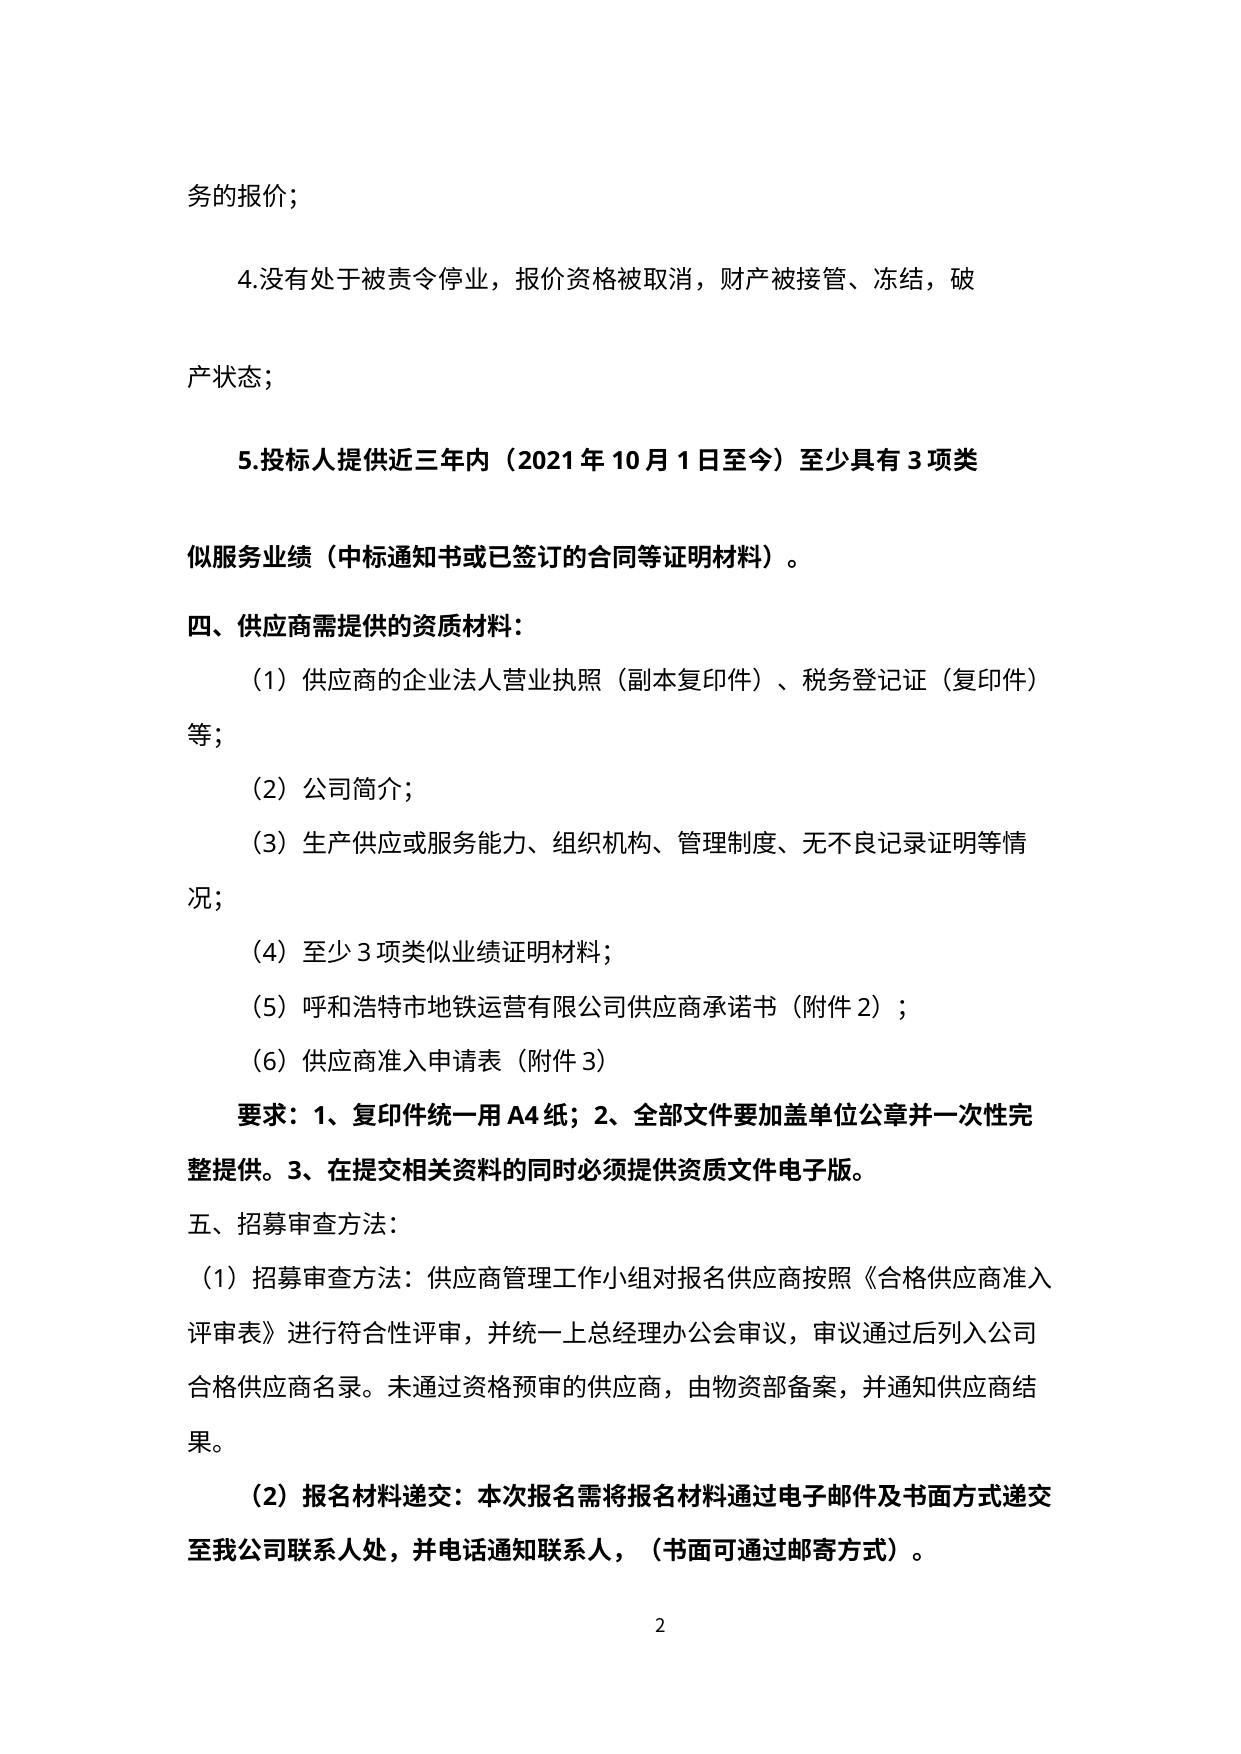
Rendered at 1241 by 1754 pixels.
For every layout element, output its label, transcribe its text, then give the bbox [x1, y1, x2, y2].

list 五、招募审查方法： （1）招募审查方法：供应商管理工作小组对报名供应商按照《合格供应商准入评审表》进行符合性评审，并统一上总经理办公会审议，审议通过后列入公司合格供应商名录。未通过资格预审的供应商，由物资部备案，并通知供应商结果。 [187, 1204, 1053, 1458]
list 5.投标人提供近三年内（2021年10月1日至今）至少具有3项类似服务业绩（中标通知书或已签订的合同等证明材料）。 [187, 426, 978, 588]
list 四、供应商需提供的资质材料： [187, 606, 1053, 643]
list （2）报名材料递交：本次报名需将报名材料通过电子邮件及书面方式递交至我公司联系人处，并电话通知联系人，（书面可通过邮寄方式）。 [187, 1476, 1053, 1567]
list （5）呼和浩特市地铁运营有限公司供应商承诺书（附件2）； [187, 987, 1053, 1023]
list （6）供应商准入申请表（附件3） [187, 1041, 1053, 1078]
list （4）至少3项类似业绩证明材料； [187, 933, 1053, 969]
list 要求：1、复印件统一用A4纸；2、全部文件要加盖单位公章并一次性完整提供。3、在提交相关资料的同时必须提供资质文件电子版。 [187, 1096, 1053, 1186]
list （2）公司简介； [187, 769, 1053, 806]
list （1）供应商的企业法人营业执照（副本复印件）、税务登记证（复印件）等； [187, 661, 1053, 751]
list （3）生产供应或服务能力、组织机构、管理制度、无不良记录证明等情况； [187, 824, 1053, 914]
list 4.没有处于被责令停业，报价资格被取消，财产被接管、冻结，破产状态； [187, 245, 978, 408]
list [187, 162, 978, 227]
